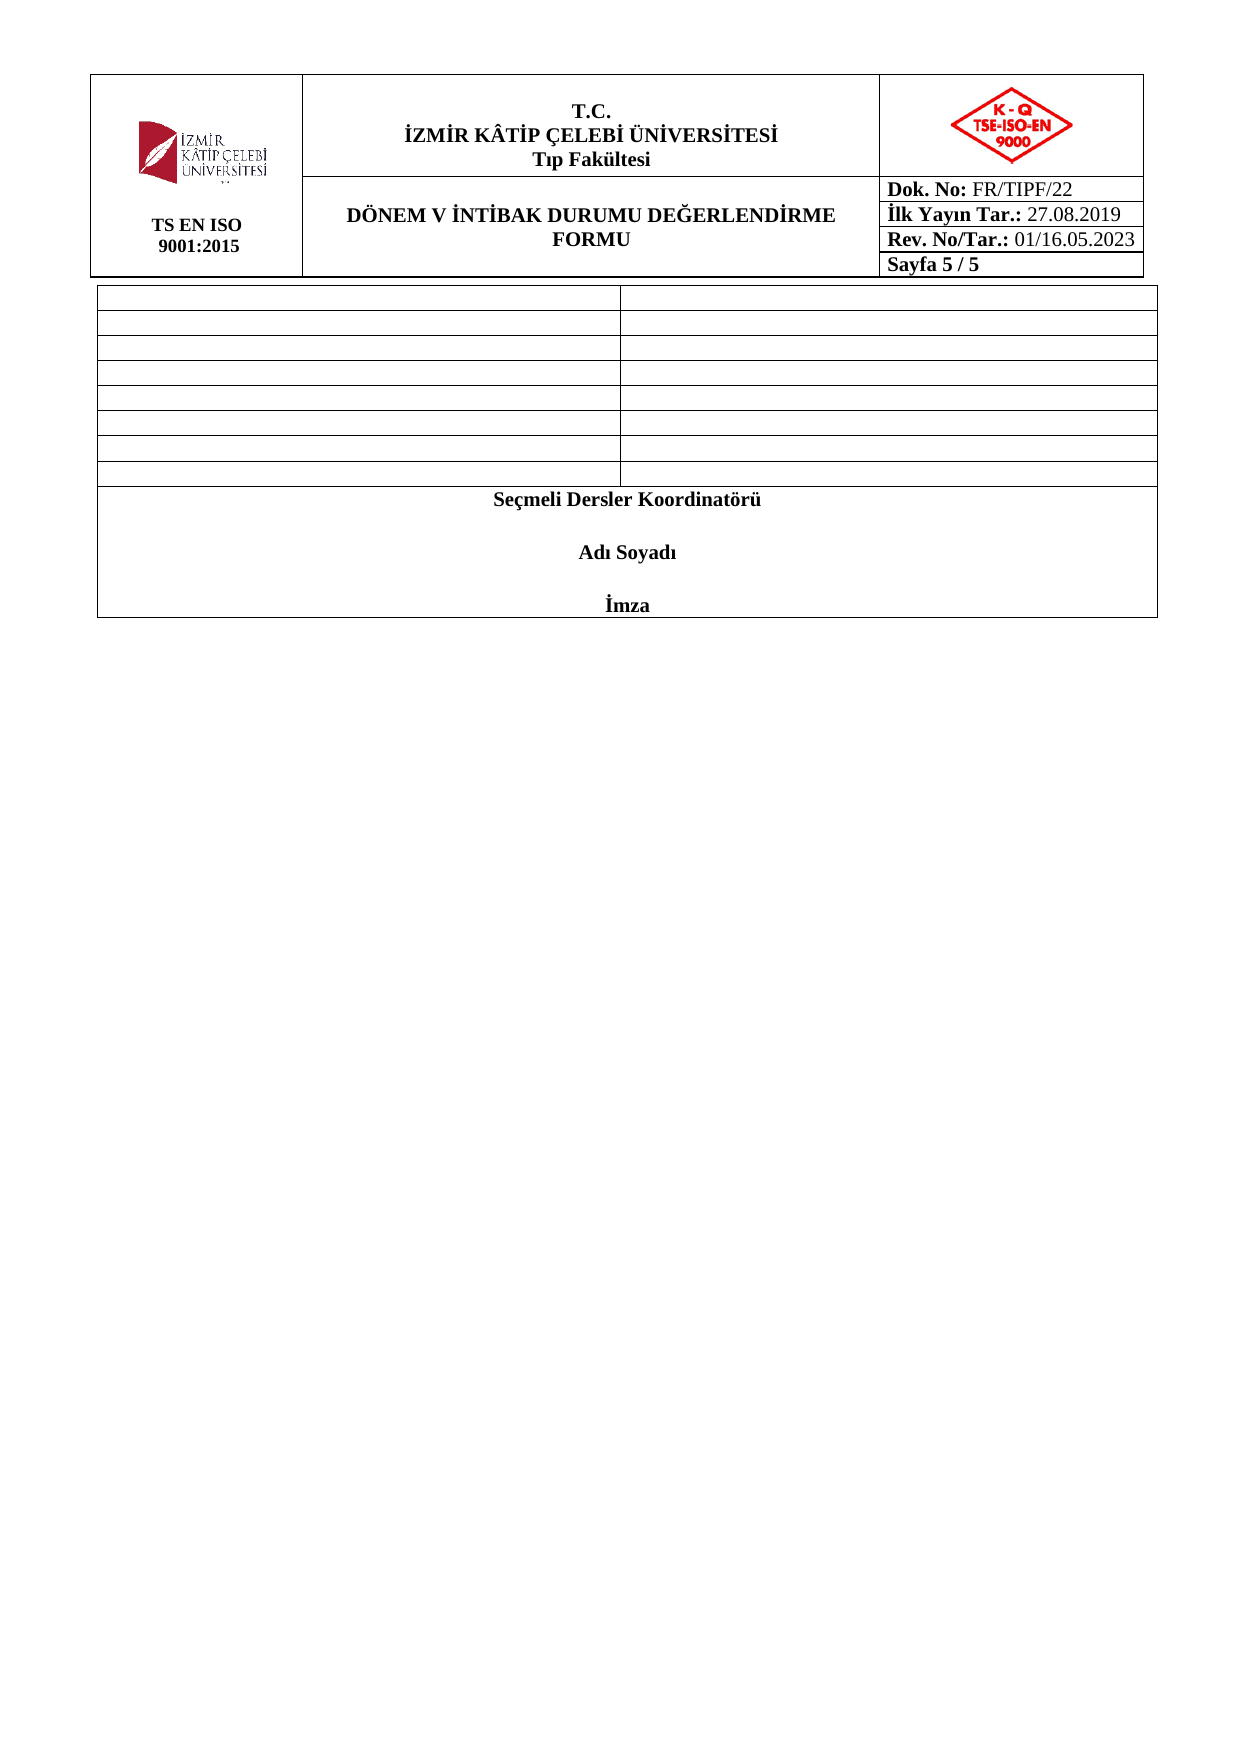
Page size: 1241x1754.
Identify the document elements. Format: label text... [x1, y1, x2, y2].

picture [126, 111, 283, 199]
table_cell [98, 462, 620, 486]
table_cell [98, 311, 620, 335]
table_cell [98, 436, 620, 461]
table_cell [621, 286, 1157, 310]
table_cell [98, 286, 620, 310]
table_cell [621, 436, 1157, 461]
table_cell [621, 311, 1157, 335]
picture [950, 87, 1073, 164]
table_cell [621, 462, 1157, 486]
table_cell [621, 411, 1157, 435]
table_cell [621, 361, 1157, 385]
table_cell [98, 361, 620, 385]
table_cell [621, 386, 1157, 410]
table_cell Seçmeli Dersler Koordinatörü Adı Soyadı İmza [98, 487, 1157, 617]
table_cell [98, 411, 620, 435]
table_cell [98, 336, 620, 360]
table_cell [621, 336, 1157, 360]
table_cell [98, 386, 620, 410]
